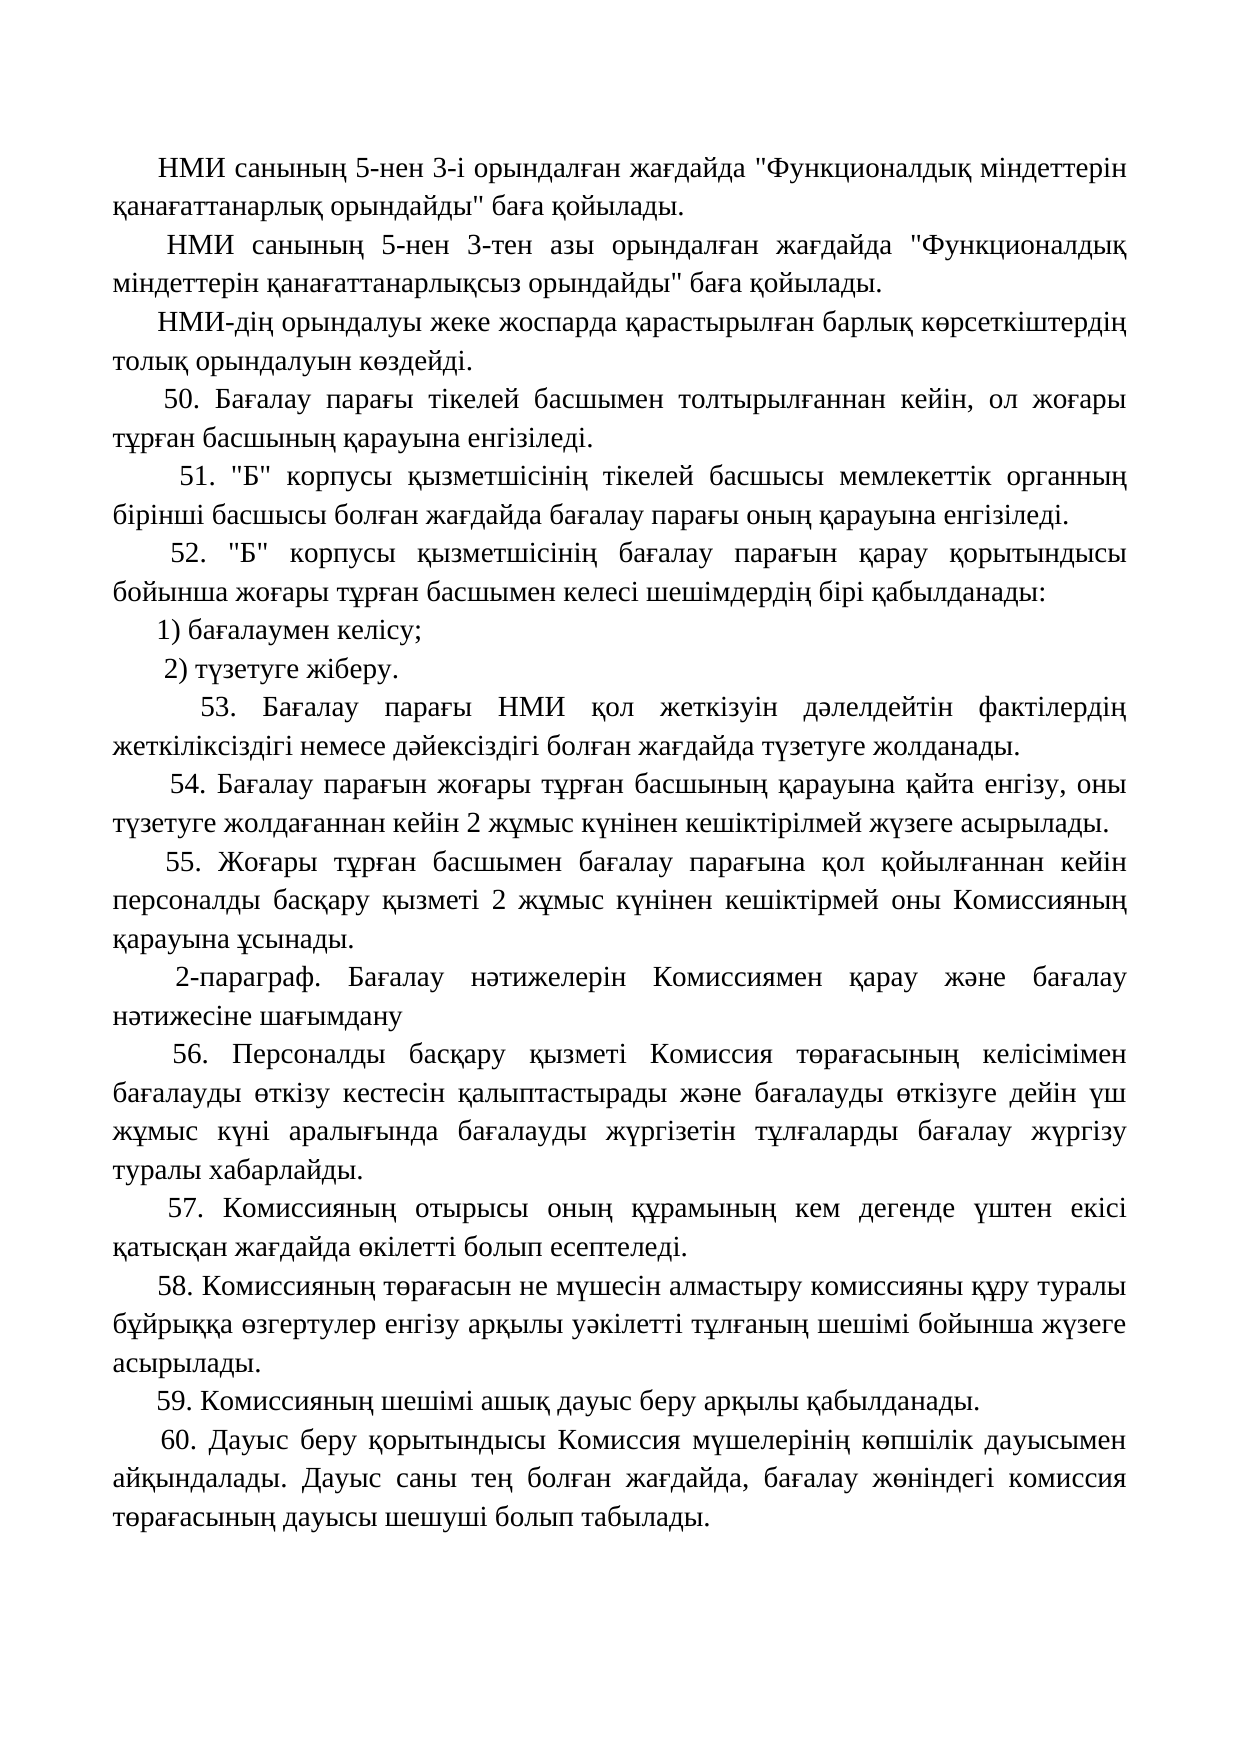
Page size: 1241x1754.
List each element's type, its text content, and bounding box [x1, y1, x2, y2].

text НМИ санының 5-нен 3-і орындалған жағдайда "Функционалдық міндеттерін қанағаттанарлық орындайды" баға қойылады. [112, 150, 1128, 222]
text 53. Бағалау парағы НМИ қол жеткізуін дәлелдейтін фактілердің жеткіліксіздігі немесе дәйексіздігі болған жағдайда түзетуге жолданады. [112, 689, 1128, 762]
text 50. Бағалау парағы тікелей басшымен толтырылғаннан кейін, ол жоғары тұрған басшының қарауына енгізіледі. [112, 381, 1128, 453]
text 57. Комиссияның отырысы оның құрамының кем дегенде үштен екісі қатысқан жағдайда өкілетті болып есептеледі. [112, 1191, 1128, 1263]
text НМИ-дің орындалуы жеке жоспарда қарастырылған барлық көрсеткіштердің толық орындалуын көздейді. [112, 304, 1128, 376]
text 58. Комиссияның төрағасын не мүшесін алмастыру комиссияны құру туралы бұйрыққа өзгертулер енгізу арқылы уәкілетті тұлғаның шешімі бойынша жүзеге асырылады. [112, 1268, 1128, 1378]
text 60. Дауыс беру қорытындысы Комиссия мүшелерінің көпшілік дауысымен айқындалады. Дауыс саны тең болған жағдайда, бағалау жөніндегі комиссия төрағасының дауысы шешуші болып табылады. [112, 1422, 1128, 1532]
text 55. Жоғары тұрған басшымен бағалау парағына қол қойылғаннан кейін персоналды басқару қызметі 2 жұмыс күнінен кешіктірмей оны Комиссияның қарауына ұсынады. [112, 844, 1128, 954]
text 52. "Б" корпусы қызметшісінің бағалау парағын қарау қорытындысы бойынша жоғары тұрған басшымен келесі шешімдердің бірі қабылданады: [112, 535, 1128, 607]
text 59. Комиссияның шешімі ашық дауыс беру арқылы қабылданады. [112, 1383, 1128, 1417]
text НМИ санының 5-нен 3-тен азы орындалған жағдайда "Функционалдық міндеттерін қанағаттанарлықсыз орындайды" баға қойылады. [112, 227, 1128, 299]
text 54. Бағалау парағын жоғары тұрған басшының қарауына қайта енгізу, оны түзетуге жолдағаннан кейін 2 жұмыс күнінен кешіктірілмей жүзеге асырылады. [112, 767, 1128, 839]
text 1) бағалаумен келісу; [112, 612, 1128, 646]
text 2) түзетуге жіберу. [112, 651, 1128, 684]
text 51. "Б" корпусы қызметшісінің тікелей басшысы мемлекеттік органның бірінші басшысы болған жағдайда бағалау парағы оның қарауына енгізіледі. [112, 458, 1128, 530]
text 2-параграф. Бағалау нәтижелерін Комиссиямен қарау және бағалау нәтижесіне шағымдану [112, 959, 1128, 1031]
text 56. Персоналды басқару қызметі Комиссия төрағасының келісімімен бағалауды өткізу кестесін қалыптастырады және бағалауды өткізуге дейін үш жұмыс күні аралығында бағалауды жүргізетін тұлғаларды бағалау жүргізу туралы хабарлайды. [112, 1036, 1128, 1186]
